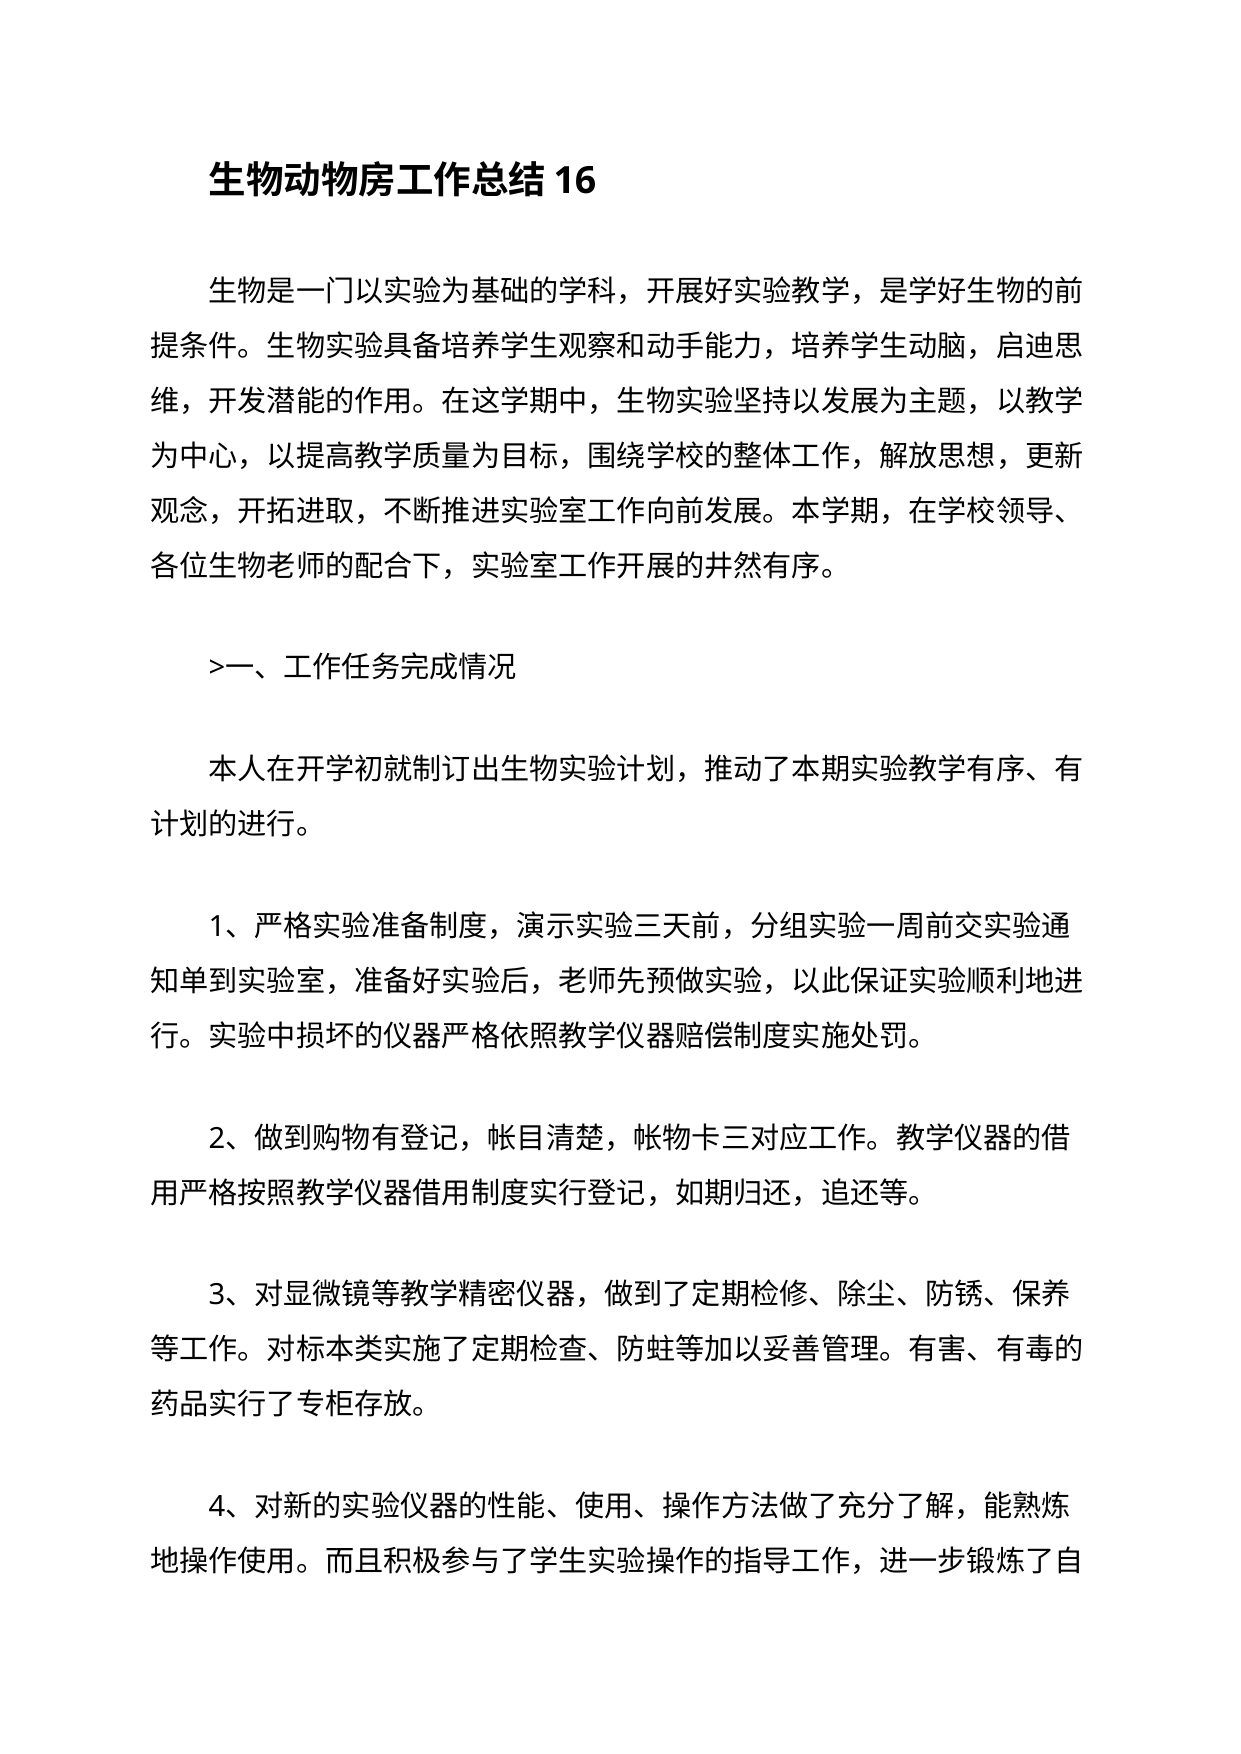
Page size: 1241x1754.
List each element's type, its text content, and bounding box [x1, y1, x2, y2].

text 1、严格实验准备制度，演示实验三天前，分组实验一周前交实验通知单到实验室，准备好实验后，老师先预做实验，以此保证实验顺利地进行。实验中损坏的仪器严格依照教学仪器赔偿制度实施处罚。 [150, 902, 1090, 1055]
text 3、对显微镜等教学精密仪器，做到了定期检修、除尘、防锈、保养等工作。对标本类实施了定期检查、防蛀等加以妥善管理。有害、有毒的药品实行了专柜存放。 [150, 1271, 1090, 1423]
text 2、做到购物有登记，帐目清楚，帐物卡三对应工作。教学仪器的借用严格按照教学仪器借用制度实行登记，如期归还，追还等。 [150, 1114, 1090, 1211]
text 本人在开学初就制订出生物实验计划，推动了本期实验教学有序、有计划的进行。 [150, 746, 1090, 843]
text 生物动物房工作总结16 [150, 150, 1090, 204]
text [150, 1483, 1090, 1580]
text 生物是一门以实验为基础的学科，开展好实验教学，是学好生物的前提条件。生物实验具备培养学生观察和动手能力，培养学生动脑，启迪思维，开发潜能的作用。在这学期中，生物实验坚持以发展为主题，以教学为中心，以提高教学质量为目标，围绕学校的整体工作，解放思想，更新观念，开拓进取，不断推进实验室工作向前发展。本学期，在学校领导、各位生物老师的配合下，实验室工作开展的井然有序。 [150, 268, 1090, 584]
text >一、工作任务完成情况 [150, 644, 1090, 686]
